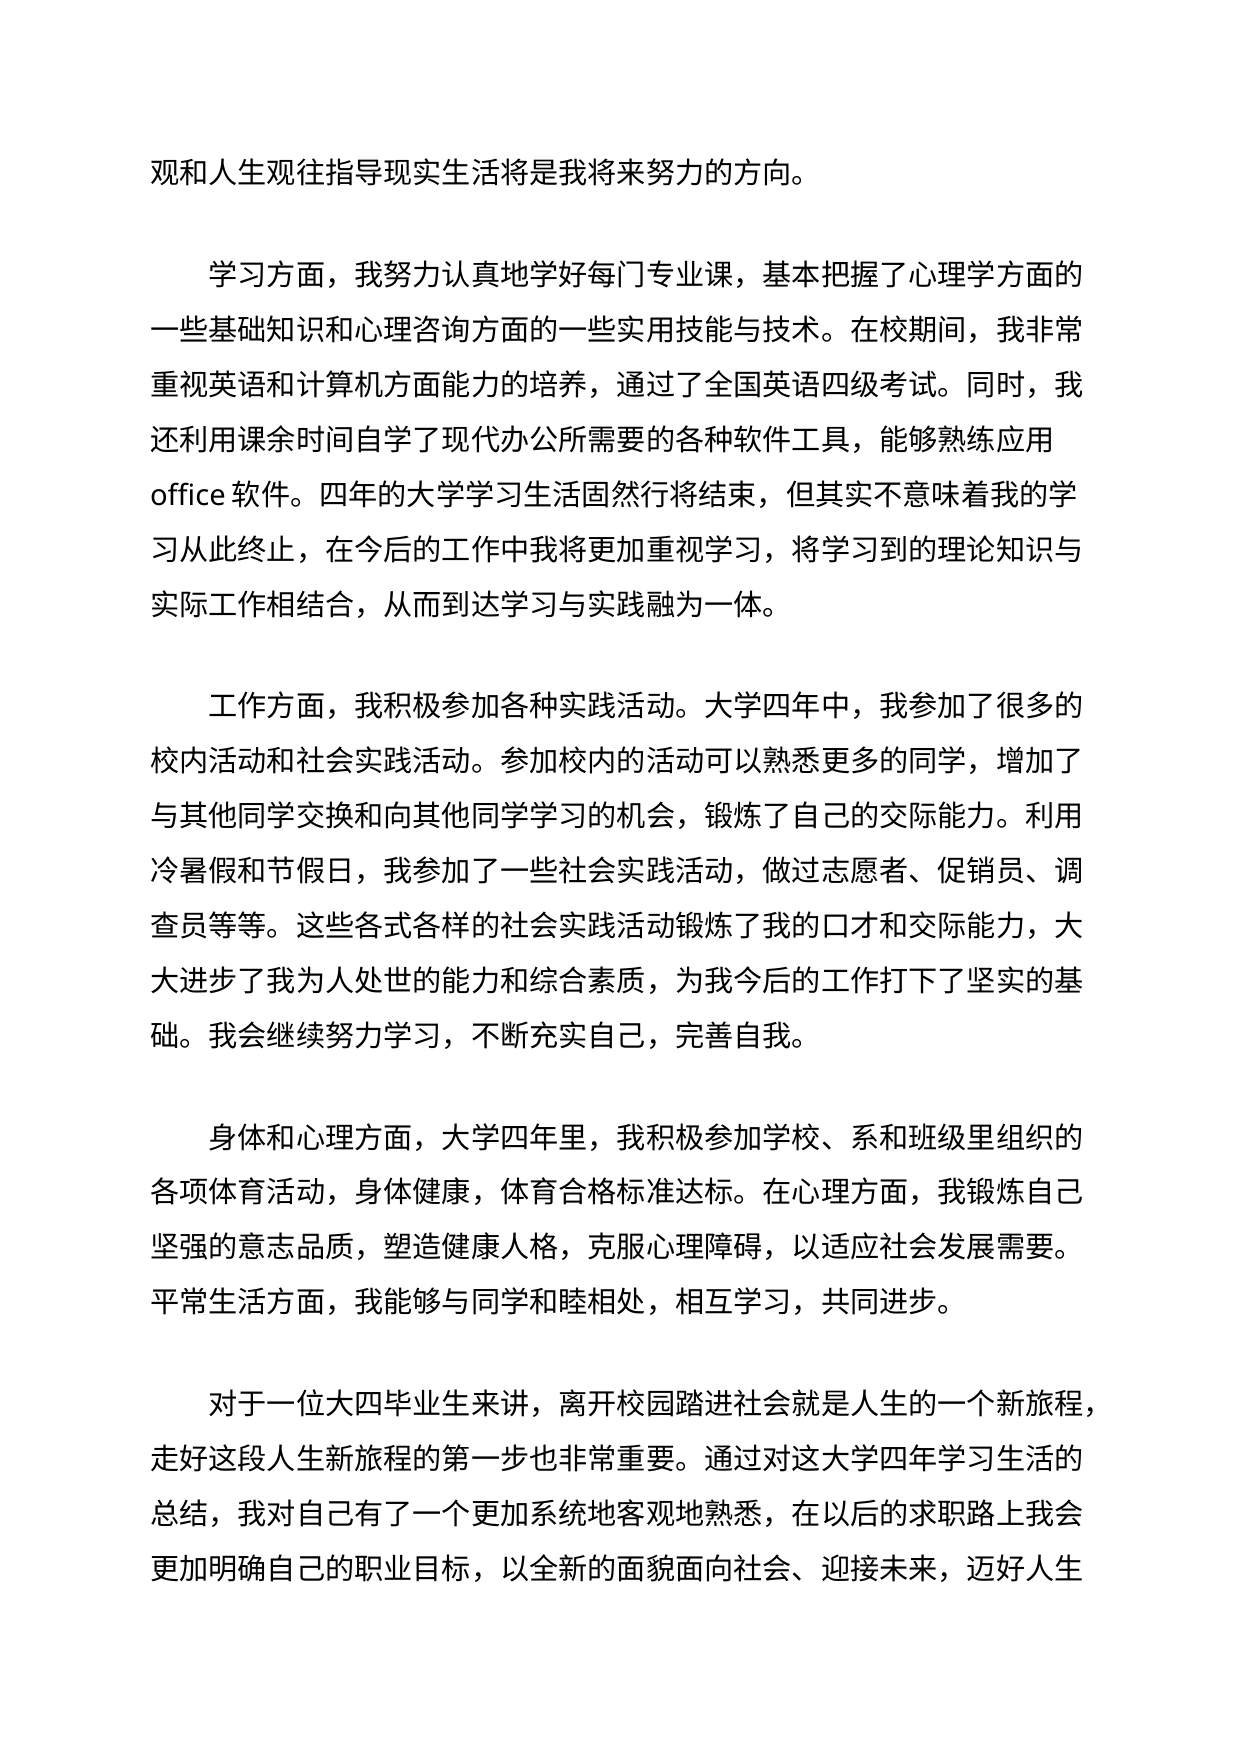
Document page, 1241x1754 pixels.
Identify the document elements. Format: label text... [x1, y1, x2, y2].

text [150, 150, 1090, 192]
text 身体和心理方面，大学四年里，我积极参加学校、系和班级里组织的各项体育活动，身体健康，体育合格标准达标。在心理方面，我锻炼自己坚强的意志品质，塑造健康人格，克服心理障碍，以适应社会发展需要。平常生活方面，我能够与同学和睦相处，相互学习，共同进步。 [150, 1114, 1090, 1321]
text 学习方面，我努力认真地学好每门专业课，基本把握了心理学方面的一些基础知识和心理咨询方面的一些实用技能与技术。在校期间，我非常重视英语和计算机方面能力的培养，通过了全国英语四级考试。同时，我还利用课余时间自学了现代办公所需要的各种软件工具，能够熟练应用office软件。四年的大学学习生活固然行将结束，但其实不意味着我的学习从此终止，在今后的工作中我将更加重视学习，将学习到的理论知识与实际工作相结合，从而到达学习与实践融为一体。 [150, 252, 1090, 623]
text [150, 1381, 1090, 1588]
text 工作方面，我积极参加各种实践活动。大学四年中，我参加了很多的校内活动和社会实践活动。参加校内的活动可以熟悉更多的同学，增加了与其他同学交换和向其他同学学习的机会，锻炼了自己的交际能力。利用冷暑假和节假日，我参加了一些社会实践活动，做过志愿者、促销员、调查员等等。这些各式各样的社会实践活动锻炼了我的口才和交际能力，大大进步了我为人处世的能力和综合素质，为我今后的工作打下了坚实的基础。我会继续努力学习，不断充实自己，完善自我。 [150, 683, 1090, 1055]
